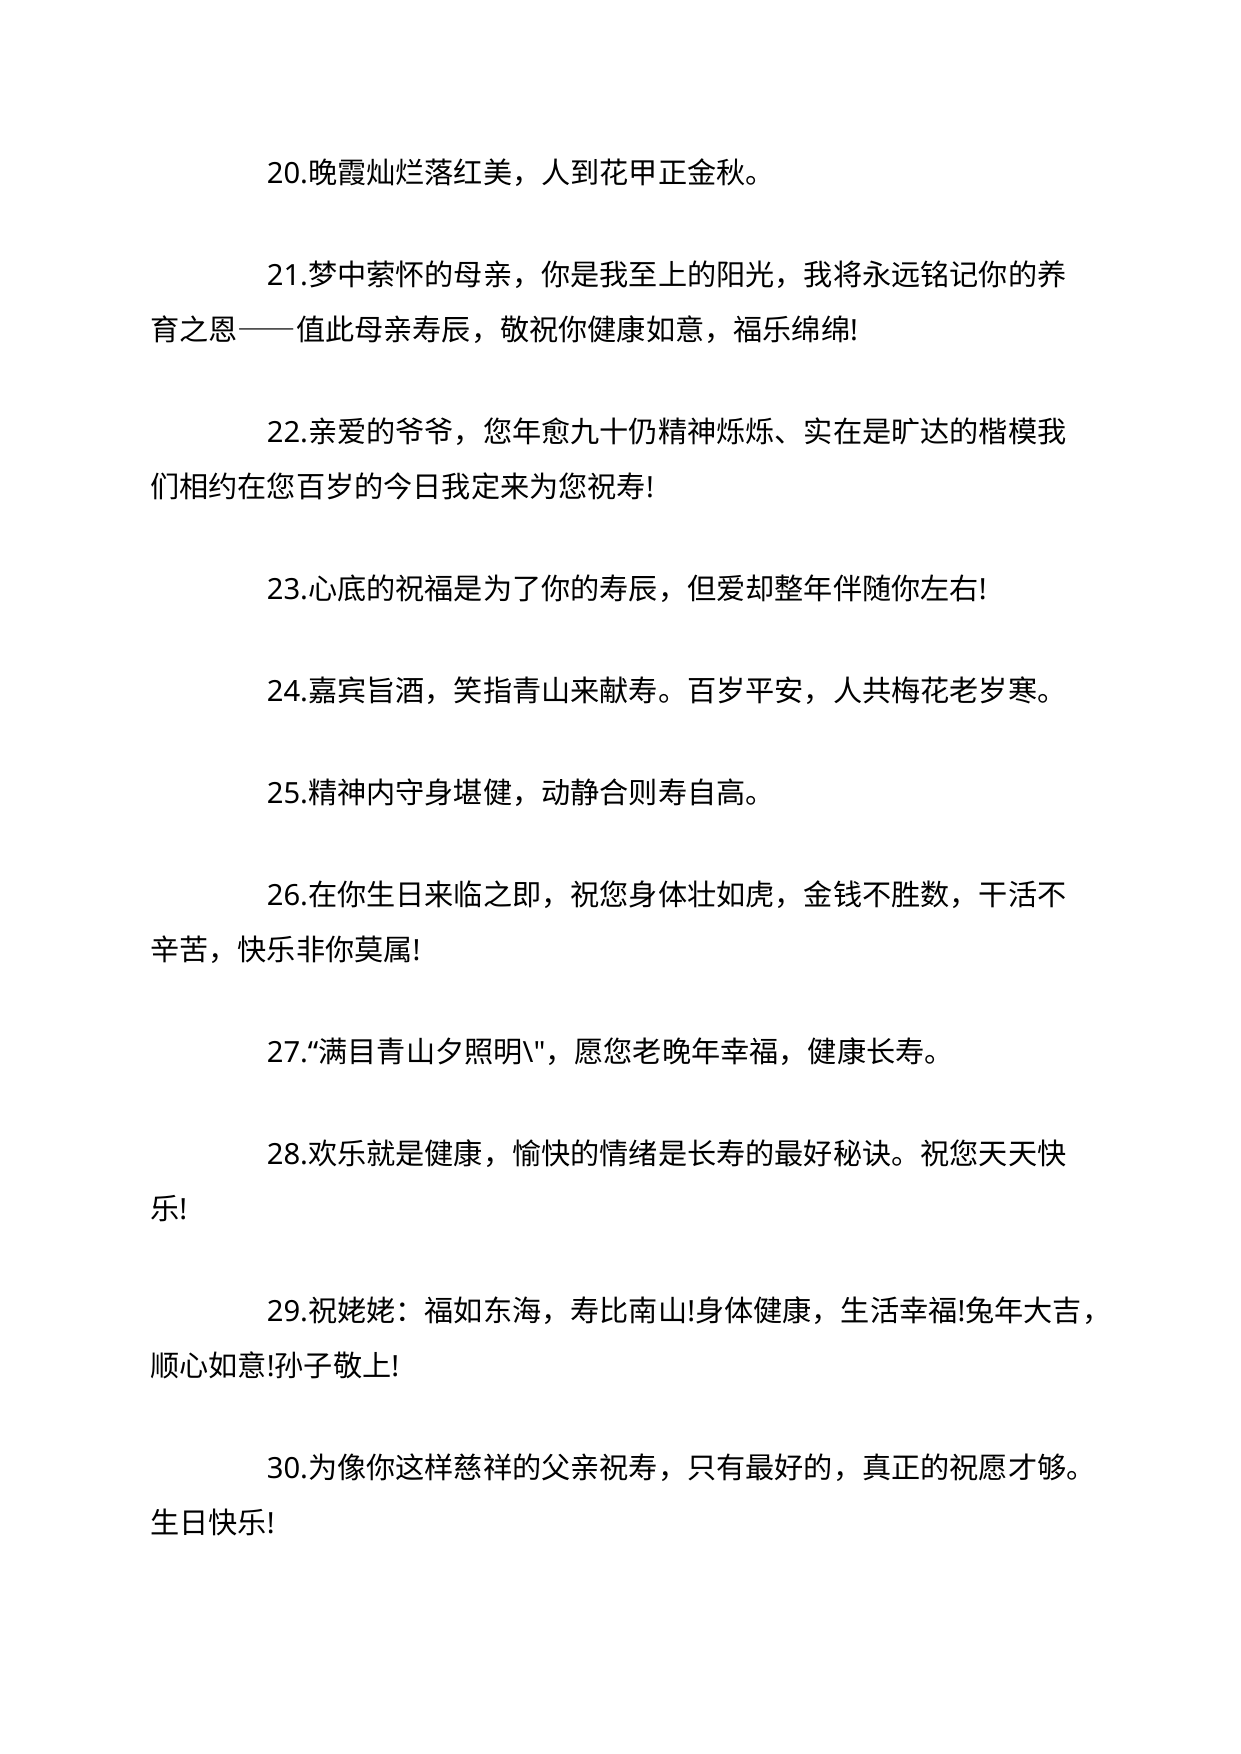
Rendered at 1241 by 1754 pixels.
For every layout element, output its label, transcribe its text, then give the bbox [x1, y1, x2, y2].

text 26.在你生日来临之即，祝您身体壮如虎，金钱不胜数，干活不辛苦，快乐非你莫属! [150, 872, 1090, 969]
text 21.梦中萦怀的母亲，你是我至上的阳光，我将永远铭记你的养育之恩——值此母亲寿辰，敬祝你健康如意，福乐绵绵! [150, 252, 1090, 349]
text 22.亲爱的爷爷，您年愈九十仍精神烁烁、实在是旷达的楷模我们相约在您百岁的今日我定来为您祝寿! [150, 409, 1090, 506]
text 28.欢乐就是健康，愉快的情绪是长寿的最好秘诀。祝您天天快乐! [150, 1131, 1090, 1228]
text 27.“满目青山夕照明\"，愿您老晚年幸福，健康长寿。 [150, 1029, 1090, 1071]
text 29.祝姥姥：福如东海，寿比南山!身体健康，生活幸福!兔年大吉，顺心如意!孙子敬上! [150, 1288, 1090, 1385]
text 23.心底的祝福是为了你的寿辰，但爱却整年伴随你左右! [150, 566, 1090, 608]
text 20.晚霞灿烂落红美，人到花甲正金秋。 [150, 150, 1090, 192]
text 30.为像你这样慈祥的父亲祝寿，只有最好的，真正的祝愿才够。生日快乐! [150, 1445, 1090, 1542]
text 24.嘉宾旨酒，笑指青山来献寿。百岁平安，人共梅花老岁寒。 [150, 668, 1090, 710]
text 25.精神内守身堪健，动静合则寿自高。 [150, 770, 1090, 812]
